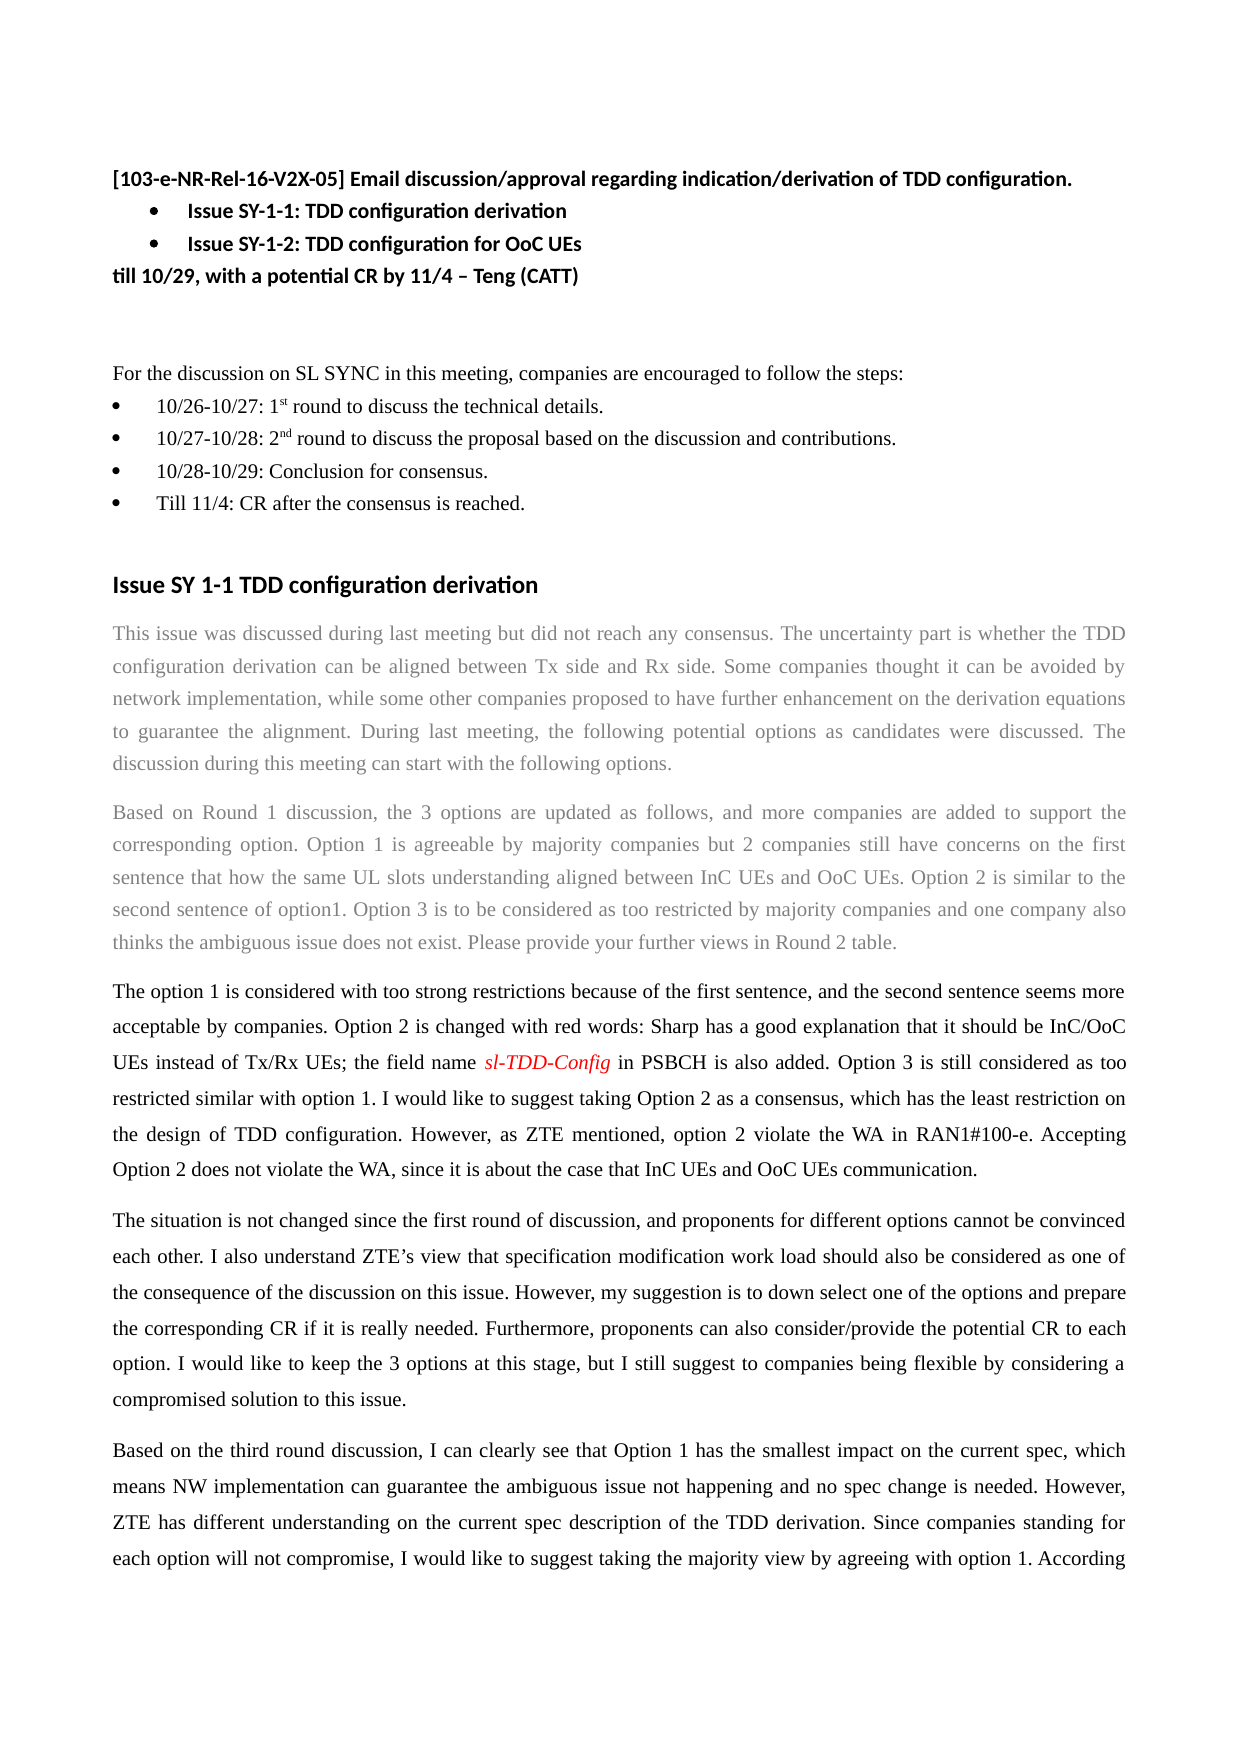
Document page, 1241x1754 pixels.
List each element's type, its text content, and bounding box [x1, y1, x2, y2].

text [103-e-NR-Rel-16-V2X-05] Email discussion/approval regarding indication/derivation of TDD configuration. [112, 162, 1128, 194]
text till 10/29, with a potential CR by 11/4 – Teng (CATT) [112, 259, 1128, 292]
list Issue SY-1-1: TDD configuration derivation [150, 194, 1128, 227]
list 10/26-10/27: 1st round to discuss the technical details. [112, 389, 1128, 422]
text This issue was discussed during last meeting but did not reach any consensus. The uncertainty part is whether the TDD configuration derivation can be aligned between Tx side and Rx side. Some companies thought it can be avoided by network implementation, while some other companies proposed to have further enhancement on the derivation equations to guarantee the alignment. During last meeting, the following potential options as candidates were discussed. The discussion during this meeting can start with the following options. [112, 617, 1128, 779]
text The option 1 is considered with too strong restrictions because of the first sentence, and the second sentence seems more acceptable by companies. Option 2 is changed with red words: Sharp has a good explanation that it should be InC/OoC UEs instead of Tx/Rx UEs; the field name sl-TDD-Config in PSBCH is also added. Option 3 is still considered as too restricted similar with option 1. I would like to suggest taking Option 2 as a consensus, which has the least restriction on the design of TDD configuration. However, as ZTE mentioned, option 2 violate the WA in RAN1#100-e. Accepting Option 2 does not violate the WA, since it is about the case that InC UEs and OoC UEs communication. [112, 974, 1128, 1186]
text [112, 1434, 1128, 1574]
text Issue SY 1-1 TDD configuration derivation [112, 568, 1128, 601]
list 10/28-10/29: Conclusion for consensus. [112, 454, 1128, 487]
text Based on Round 1 discussion, the 3 options are updated as follows, and more companies are added to support the corresponding option. Option 1 is agreeable by majority companies but 2 companies still have concerns on the first sentence that how the same UL slots understanding aligned between InC UEs and OoC UEs. Option 2 is similar to the second sentence of option1. Option 3 is to be considered as too restricted by majority companies and one company also thinks the ambiguous issue does not exist. Please provide your further views in Round 2 table. [112, 796, 1128, 958]
list Till 11/4: CR after the consensus is reached. [112, 487, 1128, 519]
list Issue SY-1-2: TDD configuration for OoC UEs [150, 227, 1128, 259]
text The situation is not changed since the first round of discussion, and proponents for different options cannot be convinced each other. I also understand ZTE’s view that specification modification work load should also be considered as one of the consequence of the discussion on this issue. However, my suggestion is to down select one of the options and prepare the corresponding CR if it is really needed. Furthermore, proponents can also consider/provide the potential CR to each option. I would like to keep the 3 options at this stage, but I still suggest to companies being flexible by considering a compromised solution to this issue. [112, 1204, 1128, 1415]
list 10/27-10/28: 2nd round to discuss the proposal based on the discussion and contributions. [112, 422, 1128, 454]
text For the discussion on SL SYNC in this meeting, companies are encouraged to follow the steps: [112, 357, 1128, 389]
